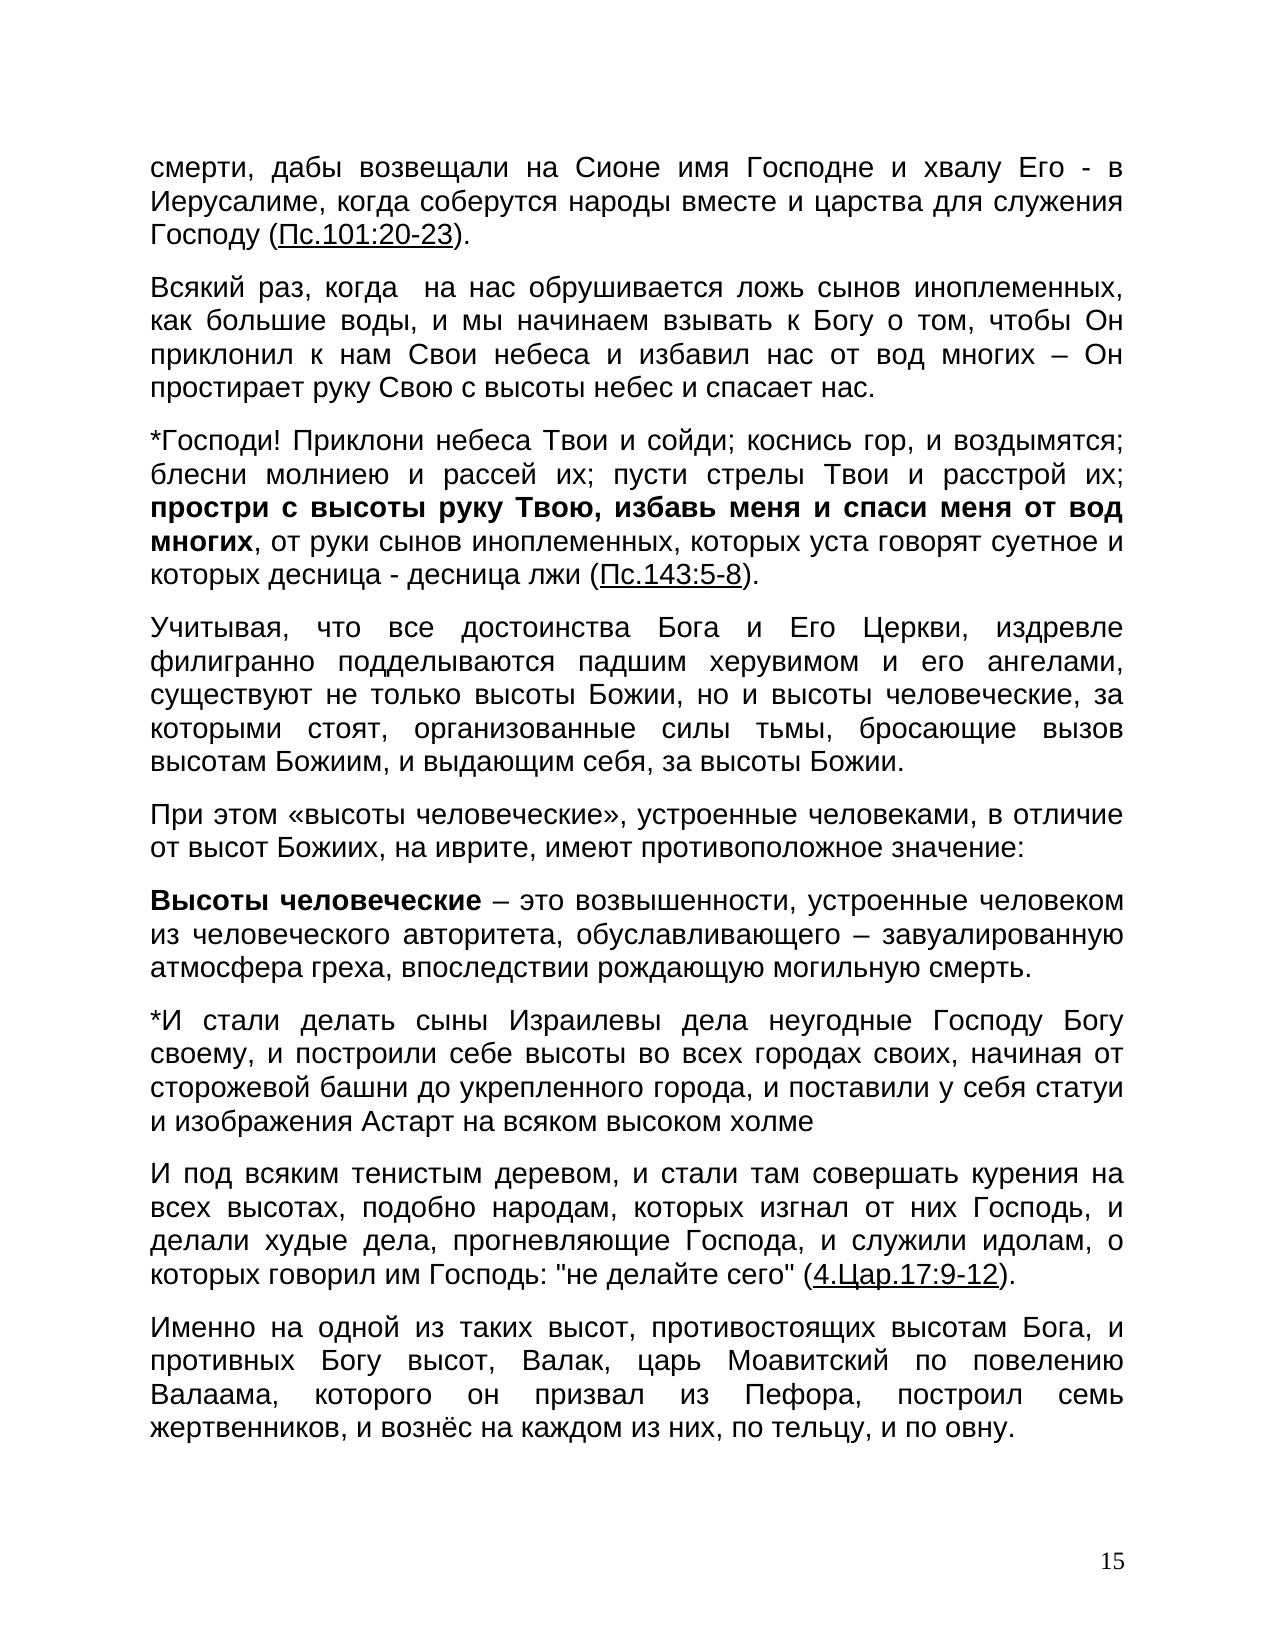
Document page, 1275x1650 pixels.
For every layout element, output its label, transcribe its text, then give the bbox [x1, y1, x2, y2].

text *Господи! Приклони небеса Твои и сойди; коснись гор, и воздымятся; блесни молниею и рассей их; пусти стрелы Твои и расстрой их; простри с высоты руку Твою, избавь меня и спаси меня от вод многих, от руки сынов иноплеменных, которых уста говорят суетное и которых десница - десница лжи (Пс.143:5-8). [150, 423, 1125, 591]
text Высоты человеческие – это возвышенности, устроенные человеком из человеческого авторитета, обуславливающего – завуалированную атмосфера греха, впоследствии рождающую могильную смерть. [150, 883, 1125, 984]
text Учитывая, что все достоинства Бога и Его Церкви, издревле филигранно подделываются падшим херувимом и его ангелами, существуют не только высоты Божии, но и высоты человеческие, за которыми стоят, организованные силы тьмы, бросающие вызов высотам Божиим, и выдающим себя, за высоты Божии. [150, 610, 1125, 778]
text И под всяким тенистым деревом, и стали там совершать курения на всех высотах, подобно народам, которых изгнал от них Господь, и делали худые дела, прогневляющие Господа, и служили идолам, о которых говорил им Господь: "не делайте сего" (4.Цар.17:9-12). [150, 1156, 1125, 1290]
text *И стали делать сыны Израилевы дела неугодные Господу Богу своему, и построили себе высоты во всех городах своих, начиная от сторожевой башни до укрепленного города, и поставили у себя статуи и изображения Астарт на всяком высоком холме [150, 1003, 1125, 1137]
text При этом «высоты человеческие», устроенные человеками, в отличие от высот Божиих, на иврите, имеют противоположное значение: [150, 797, 1125, 864]
text Именно на одной из таких высот, противостоящих высотам Бога, и противных Богу высот, Валак, царь Моавитский по повелению Валаама, которого он призвал из Пефора, построил семь жертвенников, и вознёс на каждом из них, по тельцу, и по овну. [150, 1309, 1125, 1444]
text Всякий раз, когда на нас обрушивается ложь сынов иноплеменных, как большие воды, и мы начинаем взывать к Богу о том, чтобы Он приклонил к нам Свои небеса и избавил нас от вод многих – Он простирает руку Свою с высоты небес и спасает нас. [150, 270, 1125, 404]
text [150, 150, 1125, 251]
